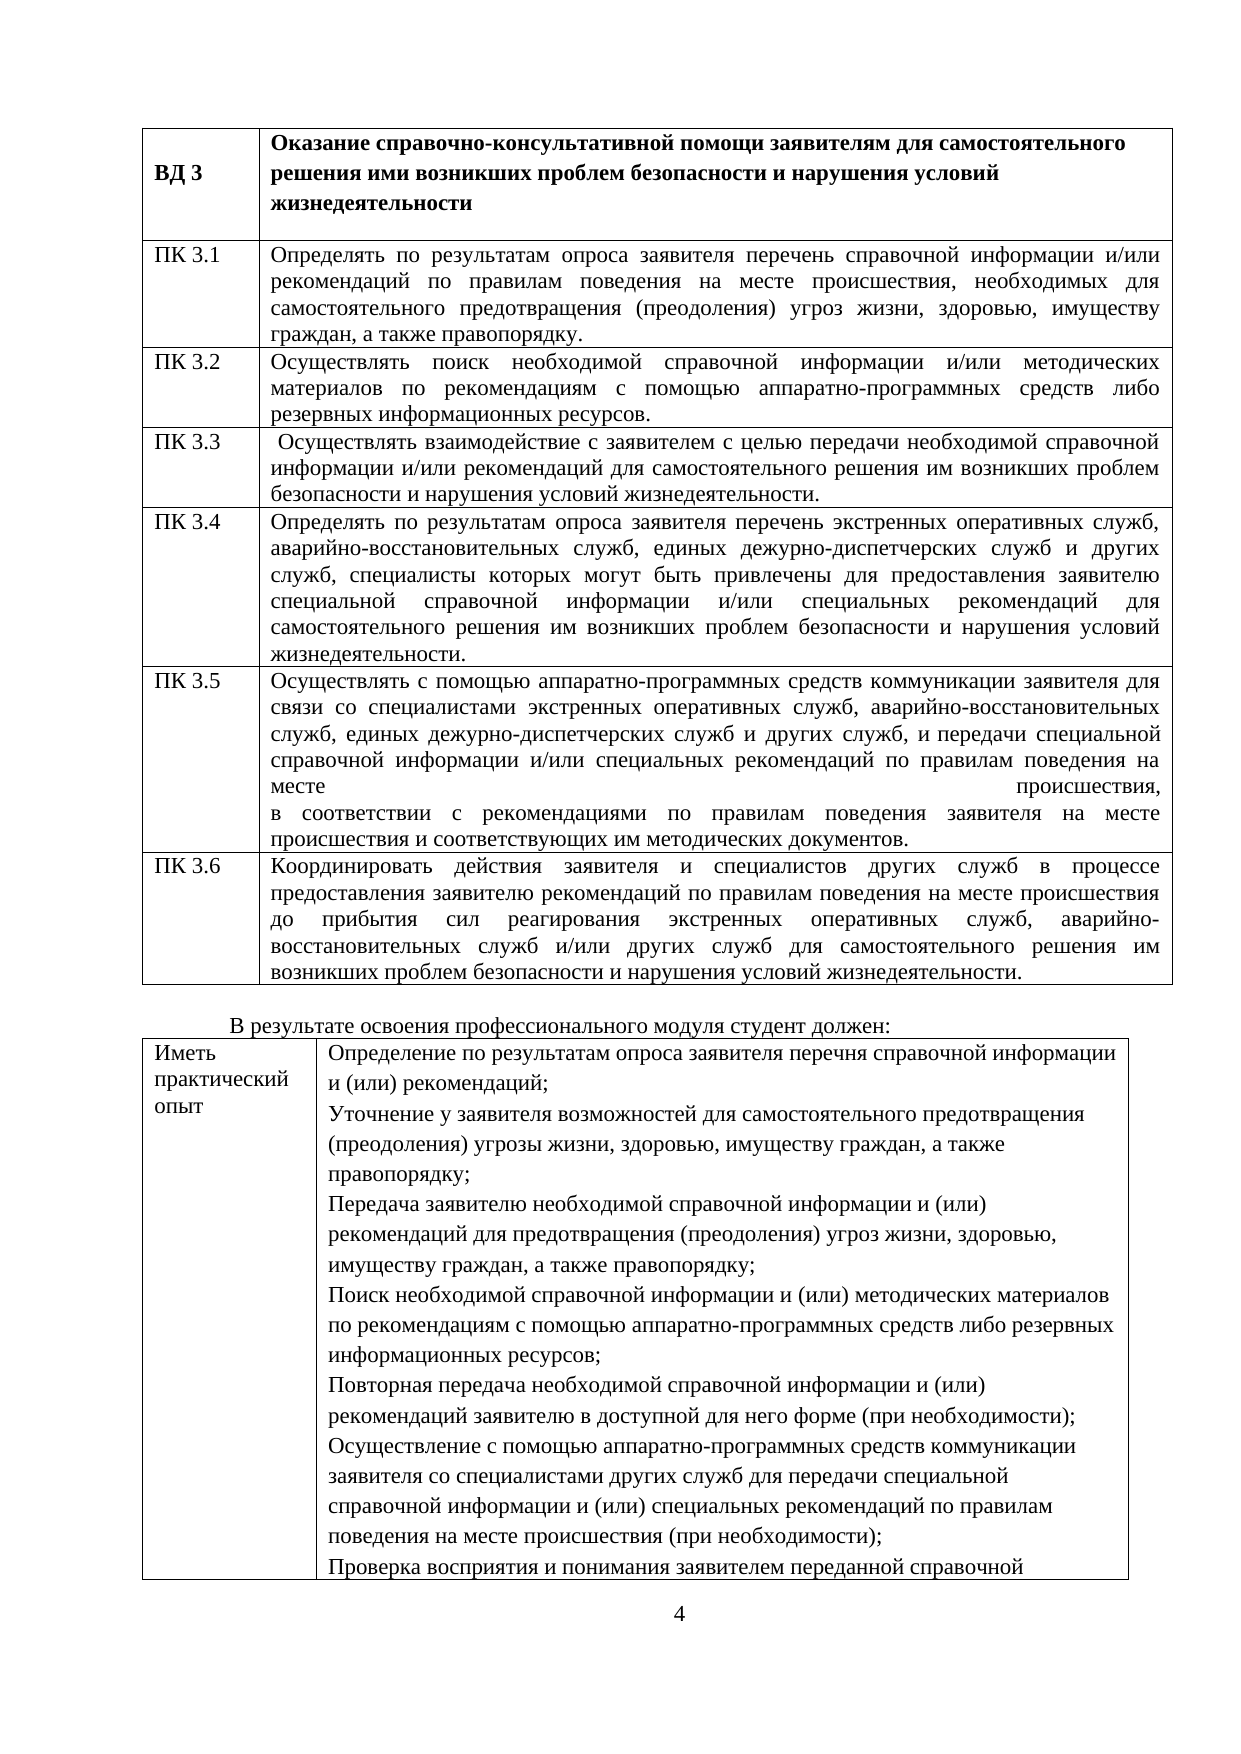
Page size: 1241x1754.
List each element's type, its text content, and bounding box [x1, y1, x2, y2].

table_cell ПК 3.1 [143, 241, 259, 347]
table_cell Оказание справочно-консультативной помощи заявителям для самостоятельного решения ими возникших проблем безопасности и нарушения условий жизнедеятельности [260, 129, 1172, 240]
table_cell ПК 3.3 [143, 428, 259, 507]
text В результате освоения профессионального модуля студент должен: [154, 1012, 1205, 1038]
table_cell ПК 3.6 [143, 853, 259, 984]
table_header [143, 1039, 316, 1579]
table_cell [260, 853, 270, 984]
table_cell ПК 3.2 [143, 348, 259, 427]
table_cell Определять по результатам опроса заявителя перечень справочной информации и/или рекомендаций по правилам поведения на месте происшествия, необходимых для самостоятельного предотвращения (преодоления) угроз жизни, здоровью, имуществу граждан, а также правопорядку. [260, 241, 1172, 347]
table_cell Осуществлять поиск необходимой справочной информации и/или методических материалов по рекомендациям с помощью аппаратно-программных средств либо резервных информационных ресурсов. [260, 348, 1172, 427]
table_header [317, 1039, 1128, 1579]
table_cell ПК 3.5 [143, 667, 259, 852]
table_cell Осуществлять с помощью аппаратно-программных средств коммуникации заявителя для связи со специалистами экстренных оперативных служб, аварийно-восстановительных служб, единых дежурно-диспетчерских служб и других служб, и передачи специальной справочной информации и/или специальных рекомендаций по правилам поведения на месте происшествия, в соответствии с рекомендациями по правилам поведения заявителя на месте происшествия и соответствующих им методических документов. [260, 667, 1172, 852]
table_cell Определять по результатам опроса заявителя перечень экстренных оперативных служб, аварийно-восстановительных служб, единых дежурно-диспетчерских служб и других служб, специалисты которых могут быть привлечены для предоставления заявителю специальной справочной информации и/или специальных рекомендаций для самостоятельного решения им возникших проблем безопасности и нарушения условий жизнедеятельности. [260, 508, 1172, 666]
table_cell ПК 3.4 [143, 508, 259, 666]
table_cell ВД 3 [143, 129, 259, 240]
table_cell Осуществлять взаимодействие с заявителем с целью передачи необходимой справочной информации и/или рекомендаций для самостоятельного решения им возникших проблем безопасности и нарушения условий жизнедеятельности. [260, 428, 1172, 507]
